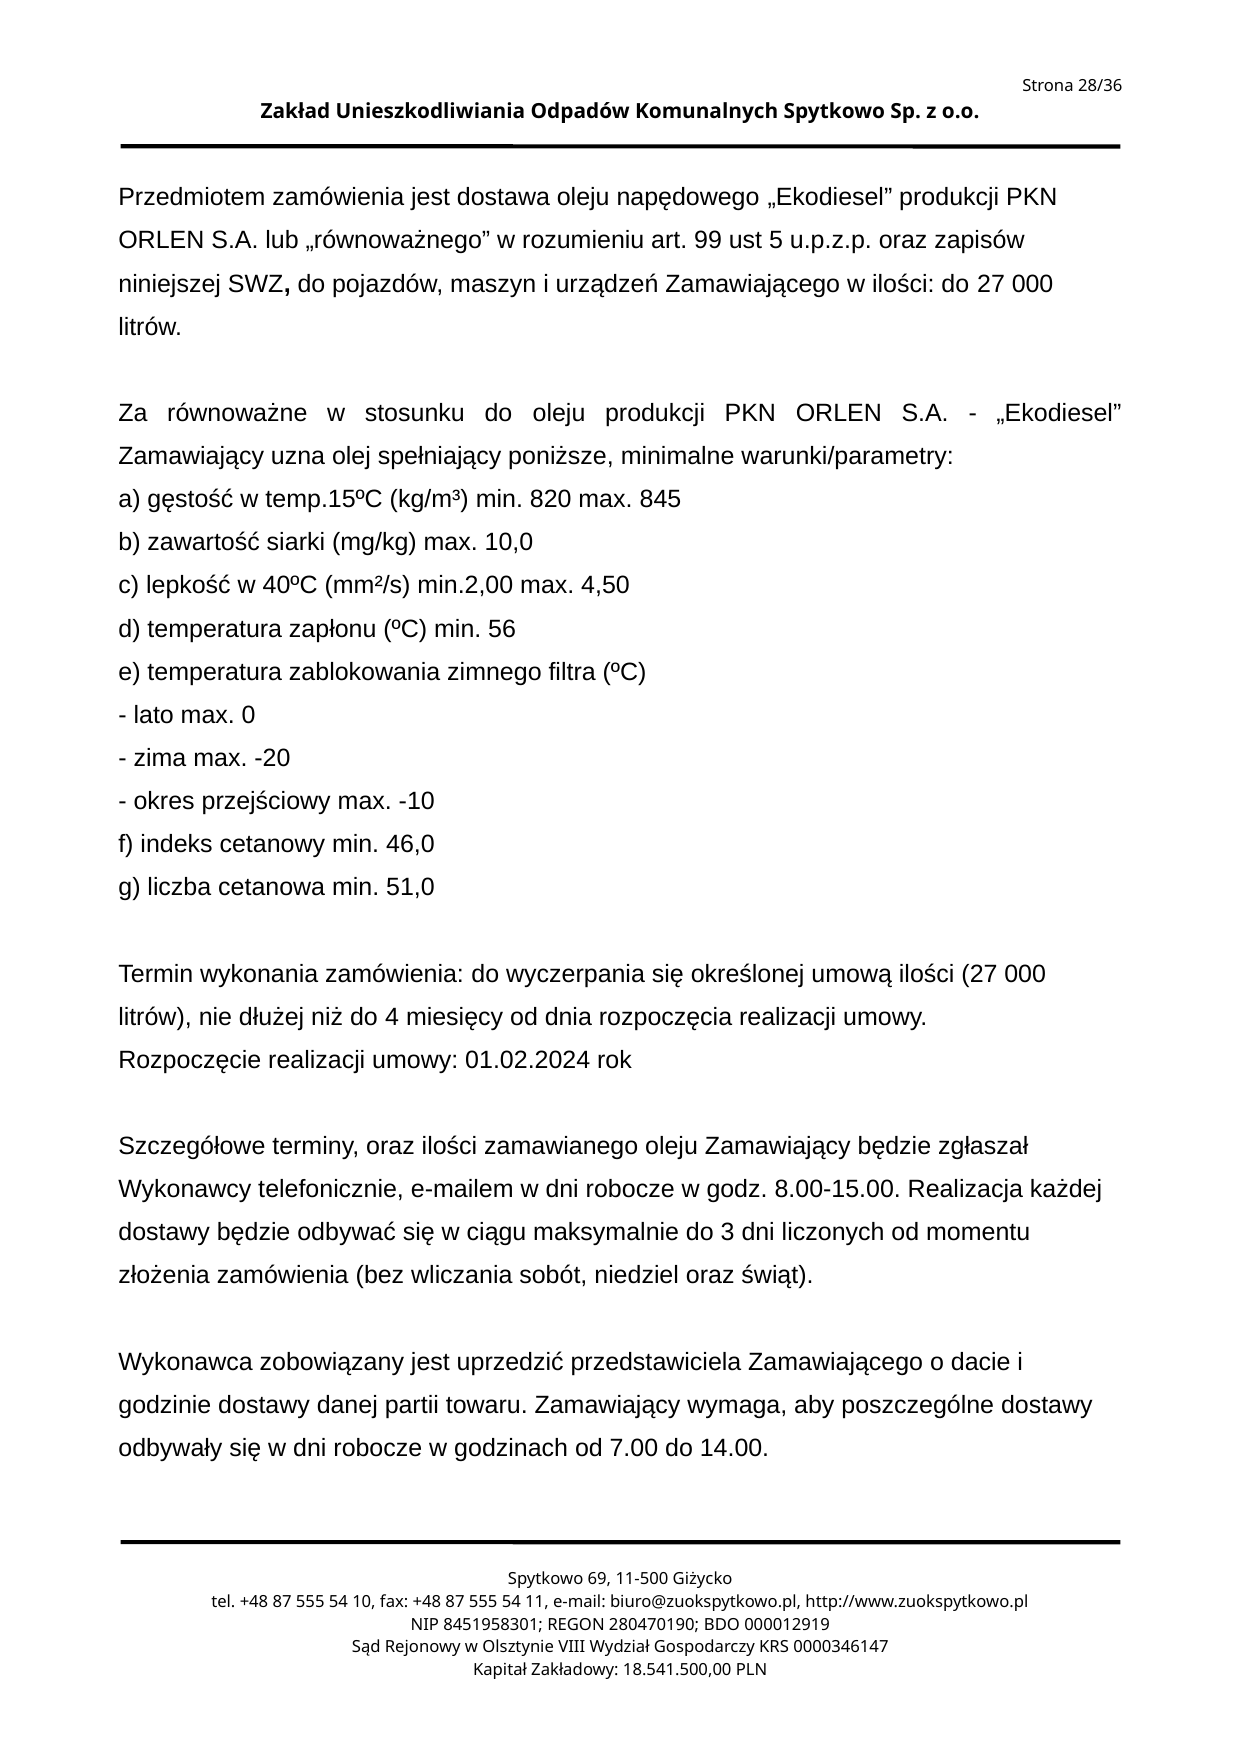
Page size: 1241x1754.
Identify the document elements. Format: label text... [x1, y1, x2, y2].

text d) temperatura zapłonu (ºC) min. 56 [118, 614, 1122, 642]
text Wykonawca zobowiązany jest uprzedzić przedstawiciela Zamawiającego o dacie i godzinie dostawy danej partii towaru. Zamawiający wymaga, aby poszczególne dostawy odbywały się w dni robocze w godzinach od 7.00 do 14.00. [118, 1347, 1122, 1462]
text - zima max. -20 [118, 743, 1122, 772]
text a) gęstość w temp.15ºC (kg/m³) min. 820 max. 845 [118, 484, 1122, 513]
text Szczegółowe terminy, oraz ilości zamawianego oleju Zamawiający będzie zgłaszał Wykonawcy telefonicznie, e-mailem w dni robocze w godz. 8.00-15.00. Realizacja każdej dostawy będzie odbywać się w ciągu maksymalnie do 3 dni liczonych od momentu złożenia zamówienia (bez wliczania sobót, niedziel oraz świąt). [118, 1131, 1122, 1289]
text c) lepkość w 40ºC (mm²/s) min.2,00 max. 4,50 [118, 571, 1122, 599]
text - lato max. 0 [118, 700, 1122, 729]
text Termin wykonania zamówienia: do wyczerpania się określonej umową ilości (27 000 litrów), nie dłużej niż do 4 miesięcy od dnia rozpoczęcia realizacji umowy. [118, 959, 1122, 1031]
text Rozpoczęcie realizacji umowy: 01.02.2024 rok [118, 1045, 1122, 1074]
text Przedmiotem zamówienia jest dostawa oleju napędowego „Ekodiesel” produkcji PKN ORLEN S.A. lub „równoważnego” w rozumieniu art. 99 ust 5 u.p.z.p. oraz zapisów niniejszej SWZ, do pojazdów, maszyn i urządzeń Zamawiającego w ilości: do 27 000 litrów. [118, 182, 1122, 341]
text b) zawartość siarki (mg/kg) max. 10,0 [118, 527, 1122, 556]
text g) liczba cetanowa min. 51,0 [118, 872, 1122, 901]
text - okres przejściowy max. -10 [118, 786, 1122, 815]
text f) indeks cetanowy min. 46,0 [118, 829, 1122, 858]
text Za równoważne w stosunku do oleju produkcji PKN ORLEN S.A. - „Ekodiesel” Zamawiający uzna olej spełniający poniższe, minimalne warunki/parametry: [118, 398, 1122, 470]
text e) temperatura zablokowania zimnego filtra (ºC) [118, 657, 1122, 686]
